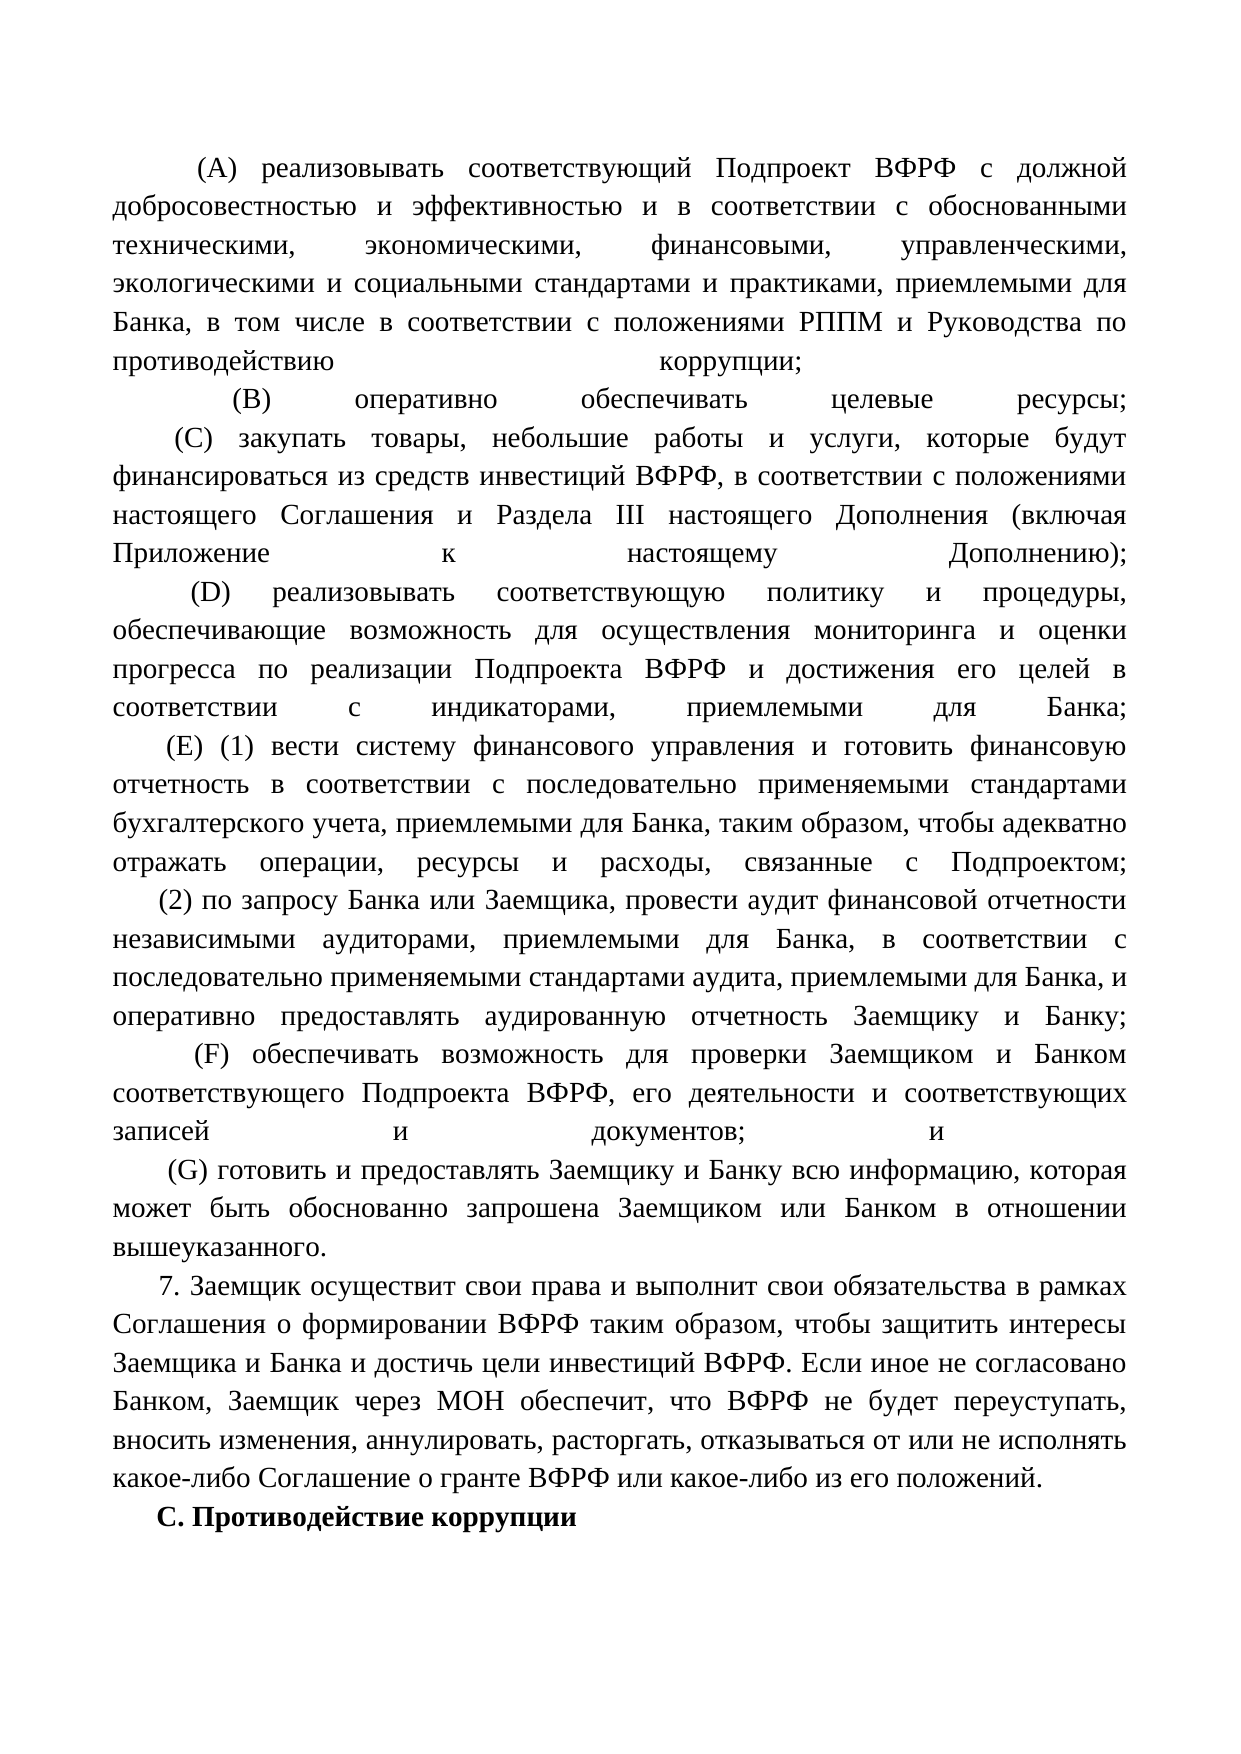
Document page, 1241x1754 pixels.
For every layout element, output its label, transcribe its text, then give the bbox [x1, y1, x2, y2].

text С. Противодействие коррупции [112, 1499, 1128, 1532]
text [112, 150, 1128, 1494]
